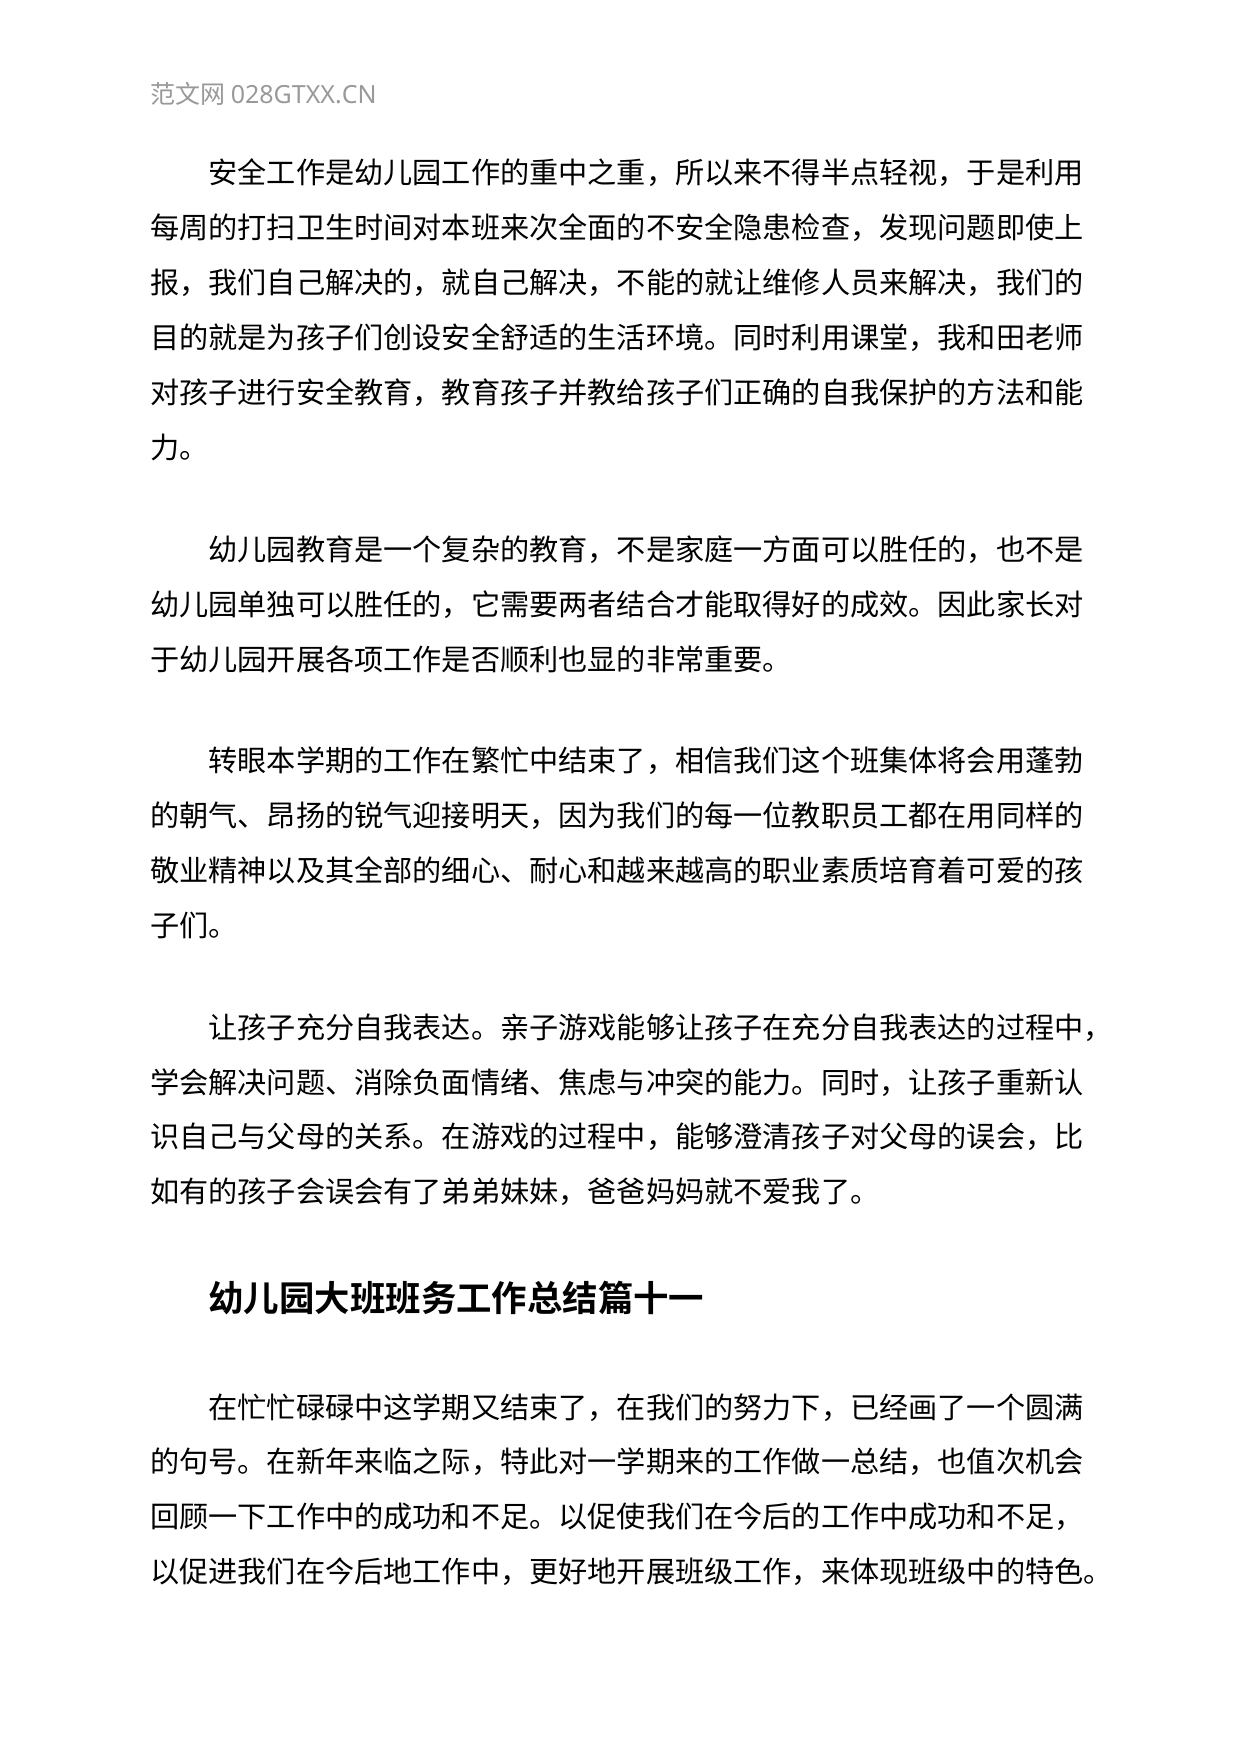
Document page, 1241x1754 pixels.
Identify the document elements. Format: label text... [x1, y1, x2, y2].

text 幼儿园大班班务工作总结篇十一 [150, 1271, 1090, 1322]
text 转眼本学期的工作在繁忙中结束了，相信我们这个班集体将会用蓬勃的朝气、昂扬的锐气迎接明天，因为我们的每一位教职员工都在用同样的敬业精神以及其全部的细心、耐心和越来越高的职业素质培育着可爱的孩子们。 [150, 738, 1090, 945]
text 在忙忙碌碌中这学期又结束了，在我们的努力下，已经画了一个圆满的句号。在新年来临之际，特此对一学期来的工作做一总结，也值次机会回顾一下工作中的成功和不足。以促使我们在今后的工作中成功和不足，以促进我们在今后地工作中，更好地开展班级工作，来体现班级中的特色。 [150, 1384, 1090, 1591]
text 幼儿园教育是一个复杂的教育，不是家庭一方面可以胜任的，也不是幼儿园单独可以胜任的，它需要两者结合才能取得好的成效。因此家长对于幼儿园开展各项工作是否顺利也显的非常重要。 [150, 526, 1090, 678]
text 让孩子充分自我表达。亲子游戏能够让孩子在充分自我表达的过程中，学会解决问题、消除负面情绪、焦虑与冲突的能力。同时，让孩子重新认识自己与父母的关系。在游戏的过程中，能够澄清孩子对父母的误会，比如有的孩子会误会有了弟弟妹妹，爸爸妈妈就不爱我了。 [150, 1004, 1090, 1211]
text 安全工作是幼儿园工作的重中之重，所以来不得半点轻视，于是利用每周的打扫卫生时间对本班来次全面的不安全隐患检查，发现问题即使上报，我们自己解决的，就自己解决，不能的就让维修人员来解决，我们的目的就是为孩子们创设安全舒适的生活环境。同时利用课堂，我和田老师对孩子进行安全教育，教育孩子并教给孩子们正确的自我保护的方法和能力。 [150, 150, 1090, 467]
